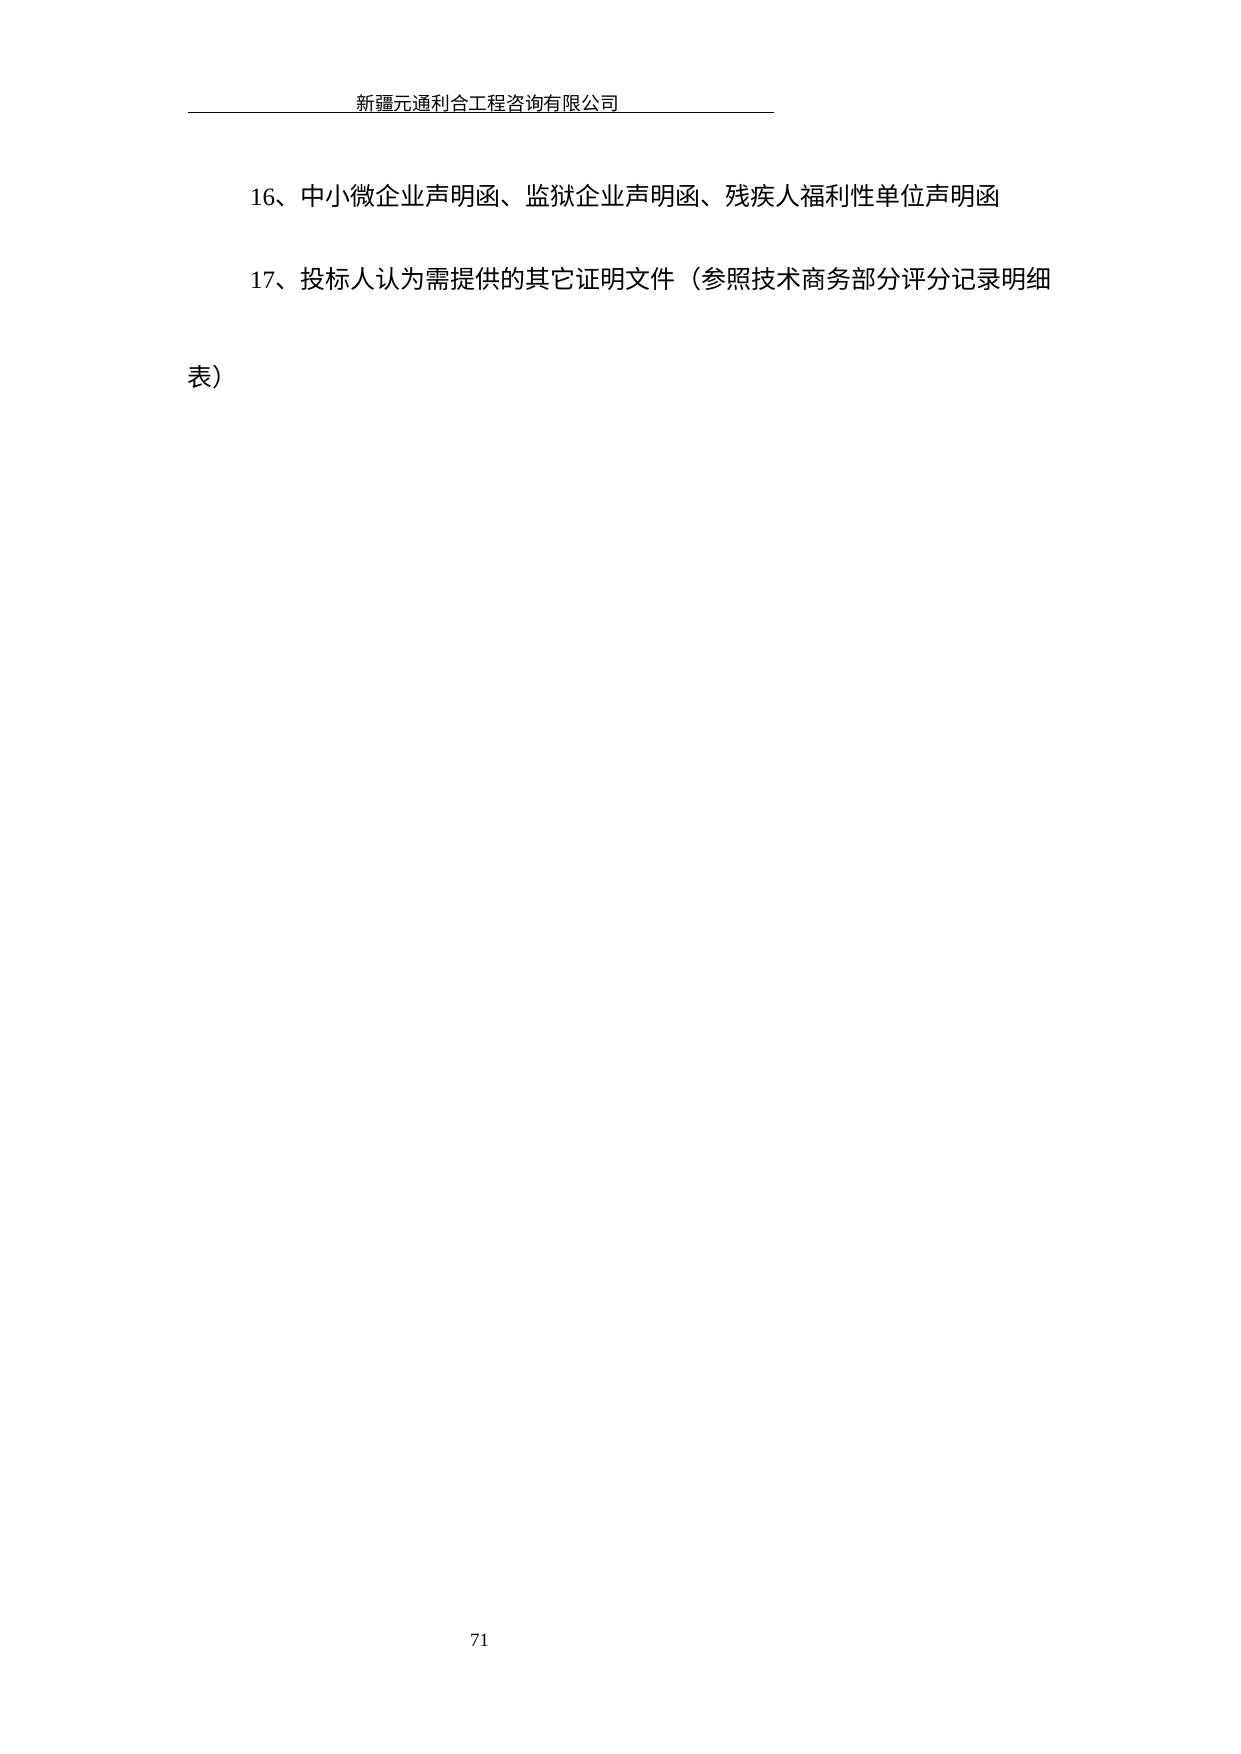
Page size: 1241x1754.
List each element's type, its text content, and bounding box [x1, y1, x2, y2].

text 16、中小微企业声明函、监狱企业声明函、残疾人福利性单位声明函 [187, 162, 1053, 227]
text 17、投标人认为需提供的其它证明文件（参照技术商务部分评分记录明细表） [187, 245, 1053, 408]
